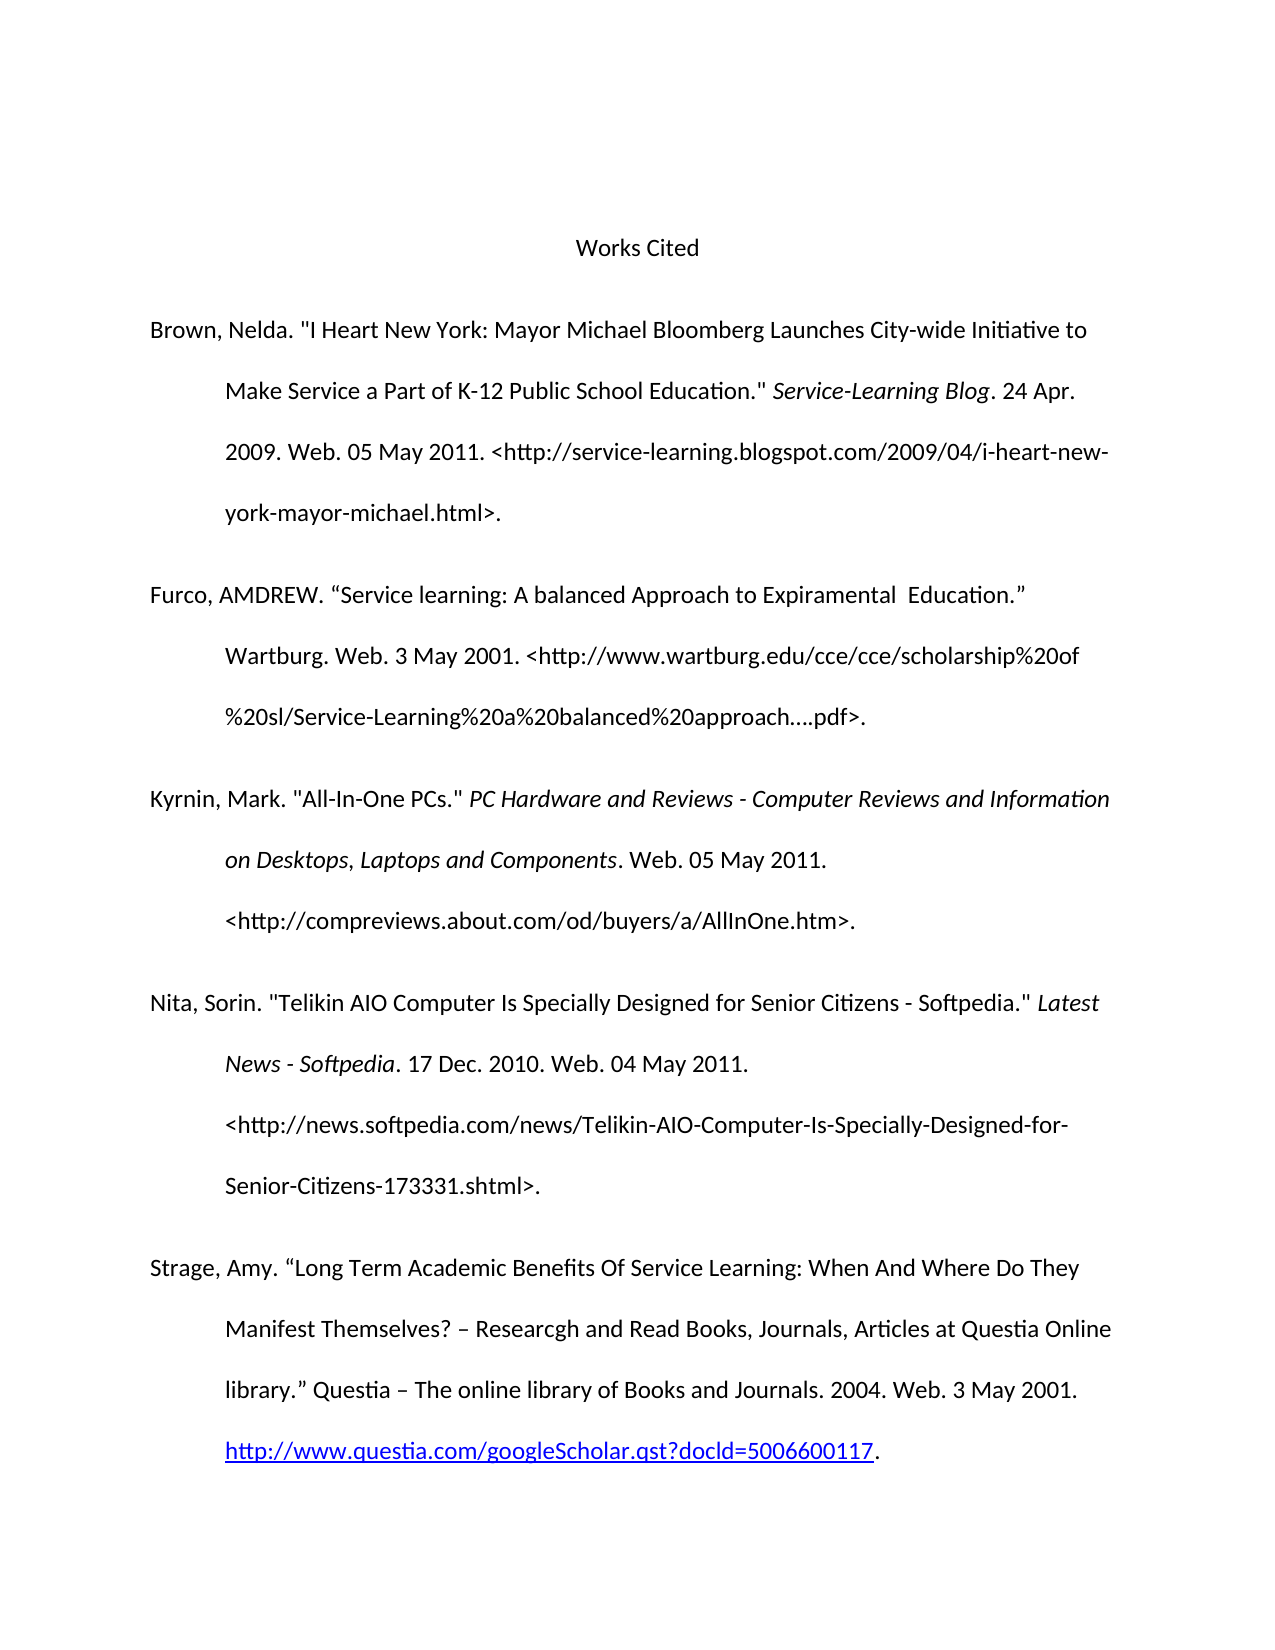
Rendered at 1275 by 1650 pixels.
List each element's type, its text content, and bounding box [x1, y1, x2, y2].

text Works Cited [150, 232, 1125, 262]
text Brown, Nelda. "I Heart New York: Mayor Michael Bloomberg Launches City-wide Initiative to Make Service a Part of K-12 Public School Education." Service-Learning Blog. 24 Apr. 2009. Web. 05 May 2011. <http://service-learning.blogspot.com/2009/04/i-heart-new-york-mayor-michael.html>. [150, 314, 1125, 527]
text Nita, Sorin. "Telikin AIO Computer Is Specially Designed for Senior Citizens - Softpedia." Latest News - Softpedia. 17 Dec. 2010. Web. 04 May 2011. <http://news.softpedia.com/news/Telikin-AIO-Computer-Is-Specially-Designed-for-Senior-Citizens-173331.shtml>. [150, 987, 1125, 1200]
text Strage, Amy. “Long Term Academic Benefits Of Service Learning: When And Where Do They Manifest Themselves? – Researcgh and Read Books, Journals, Articles at Questia Online library.” Questia – The online library of Books and Journals. 2004. Web. 3 May 2001. http://www.questia.com/googleScholar.qst?docld=5006600117. [150, 1252, 1125, 1465]
text Kyrnin, Mark. "All-In-One PCs." PC Hardware and Reviews - Computer Reviews and Information on Desktops, Laptops and Components. Web. 05 May 2011. <http://compreviews.about.com/od/buyers/a/AllInOne.htm>. [150, 783, 1125, 935]
text Furco, AMDREW. “Service learning: A balanced Approach to Expiramental Education.” Wartburg. Web. 3 May 2001. <http://www.wartburg.edu/cce/cce/scholarship%20of%20sl/Service-Learning%20a%20balanced%20approach….pdf>. [150, 579, 1125, 731]
